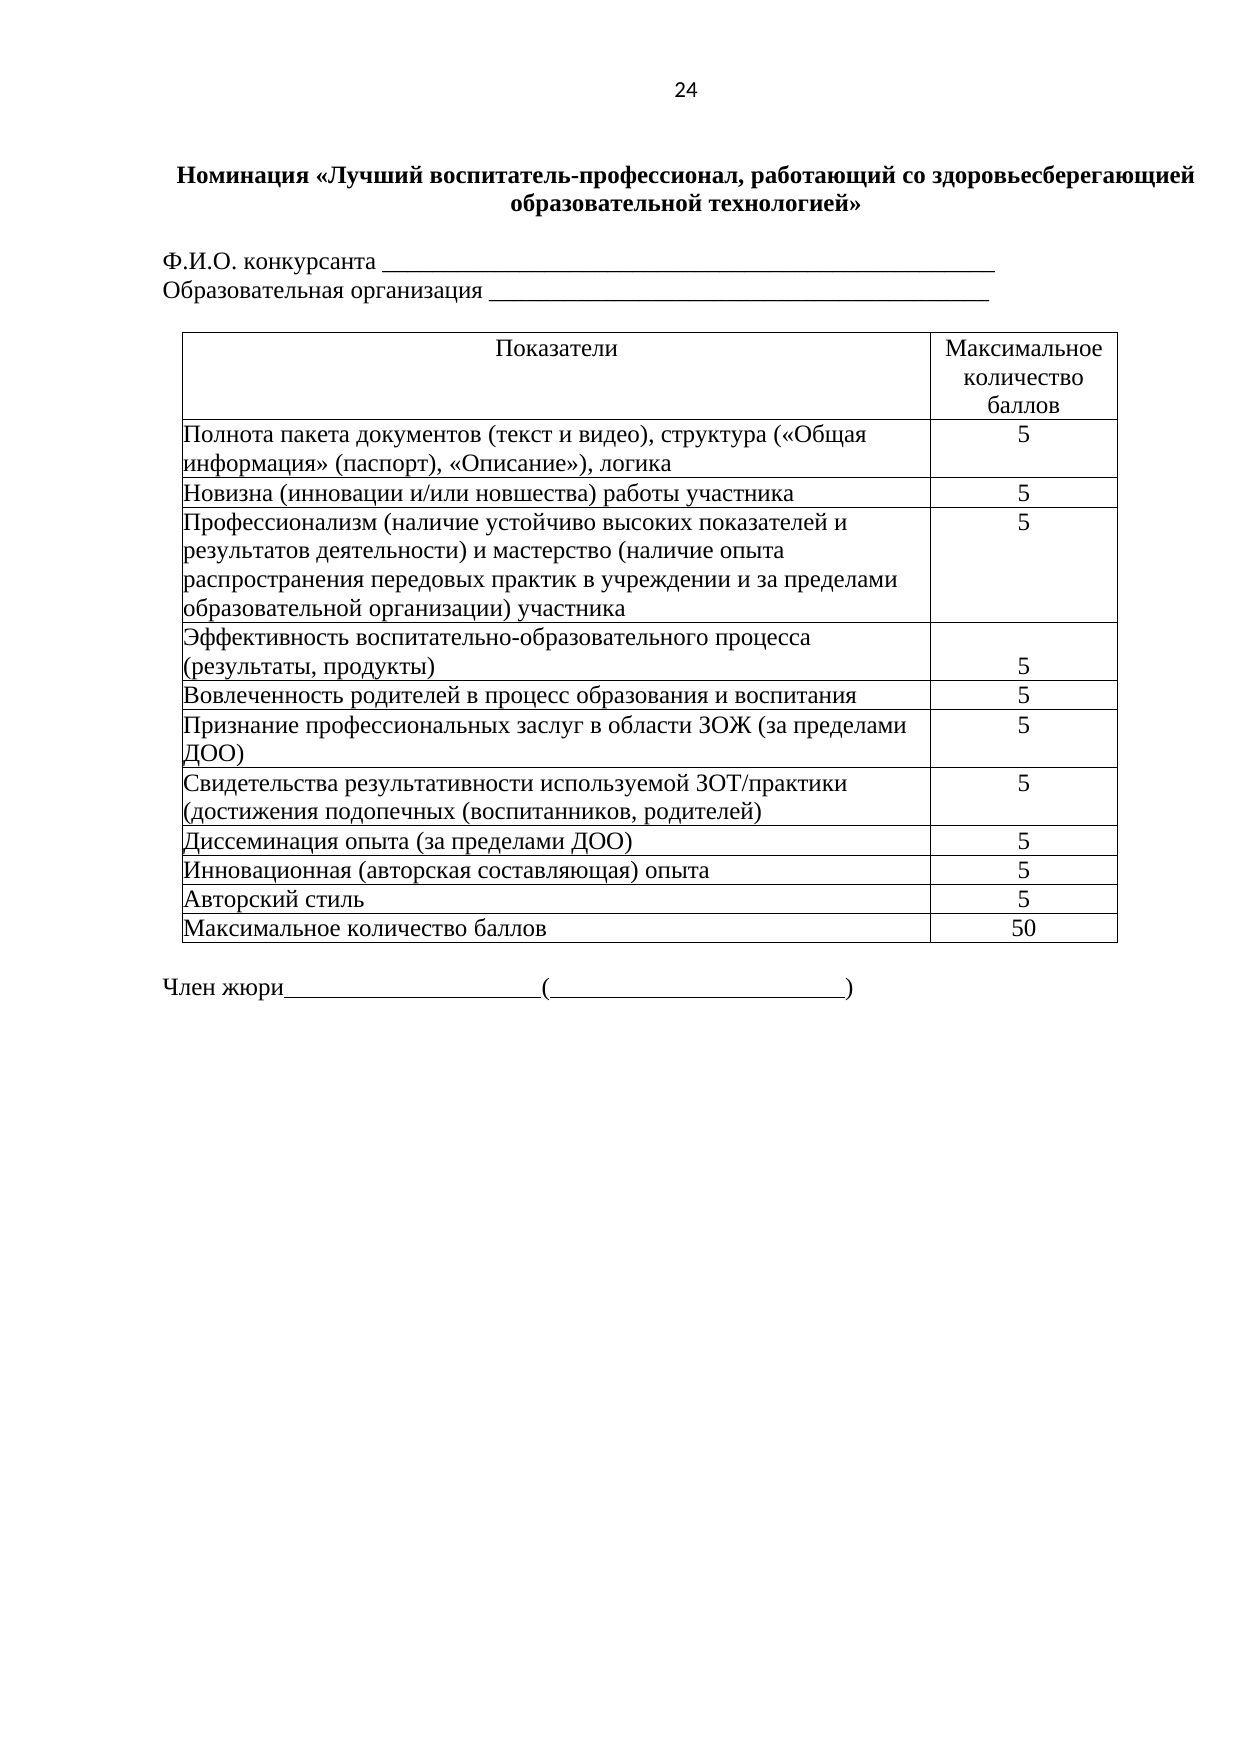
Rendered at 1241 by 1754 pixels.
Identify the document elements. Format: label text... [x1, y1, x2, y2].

table_cell Инновационная (авторская составляющая) опыта [183, 856, 930, 884]
table_cell 5 [931, 826, 1117, 854]
table_cell 5 [931, 856, 1117, 884]
table_header Показатели [183, 333, 930, 419]
table_cell 5 [931, 623, 1117, 680]
table_cell Полнота пакета документов (текст и видео), структура («Общая информация» (паспорт), «Описание»), логика [183, 420, 930, 477]
table_cell Новизна (инновации и/или новшества) работы участника [183, 478, 930, 506]
table_cell 5 [931, 768, 1117, 825]
text Номинация «Лучший воспитатель-профессионал, работающий со здоровьесберегающией образовательной технологией» [162, 160, 1209, 217]
text Образовательная организация ________________________________________ [162, 275, 1209, 303]
table_cell Максимальное количество баллов [183, 914, 930, 942]
table_cell Профессионализм (наличие устойчиво высоких показателей и результатов деятельности) и мастерство (наличие опыта распространения передовых практик в учреждении и за пределами образовательной организации) участника [183, 508, 930, 622]
table_cell 50 [931, 914, 1117, 942]
text Член жюри ( ) [162, 972, 1209, 1000]
table_cell 5 [931, 478, 1117, 506]
table_cell 5 [931, 420, 1117, 477]
text Ф.И.О. конкурсанта _________________________________________________ [162, 246, 1209, 275]
table_cell 5 [931, 508, 1117, 622]
table_cell 5 [931, 681, 1117, 709]
table_cell 5 [931, 710, 1117, 767]
table_cell Диссеминация опыта (за пределами ДОО) [183, 826, 930, 854]
table_cell Признание профессиональных заслуг в области ЗОЖ (за пределами ДОО) [183, 710, 930, 767]
table_cell Свидетельства результативности используемой ЗОТ/практики (достижения подопечных (воспитанников, родителей) [183, 768, 930, 825]
table_header Максимальное количество баллов [931, 333, 1117, 419]
table_cell Вовлеченность родителей в процесс образования и воспитания [183, 681, 930, 709]
table_cell Эффективность воспитательно-образовательного процесса (результаты, продукты) [183, 623, 930, 680]
table_cell 5 [931, 885, 1117, 913]
table_cell Авторский стиль [183, 885, 930, 913]
